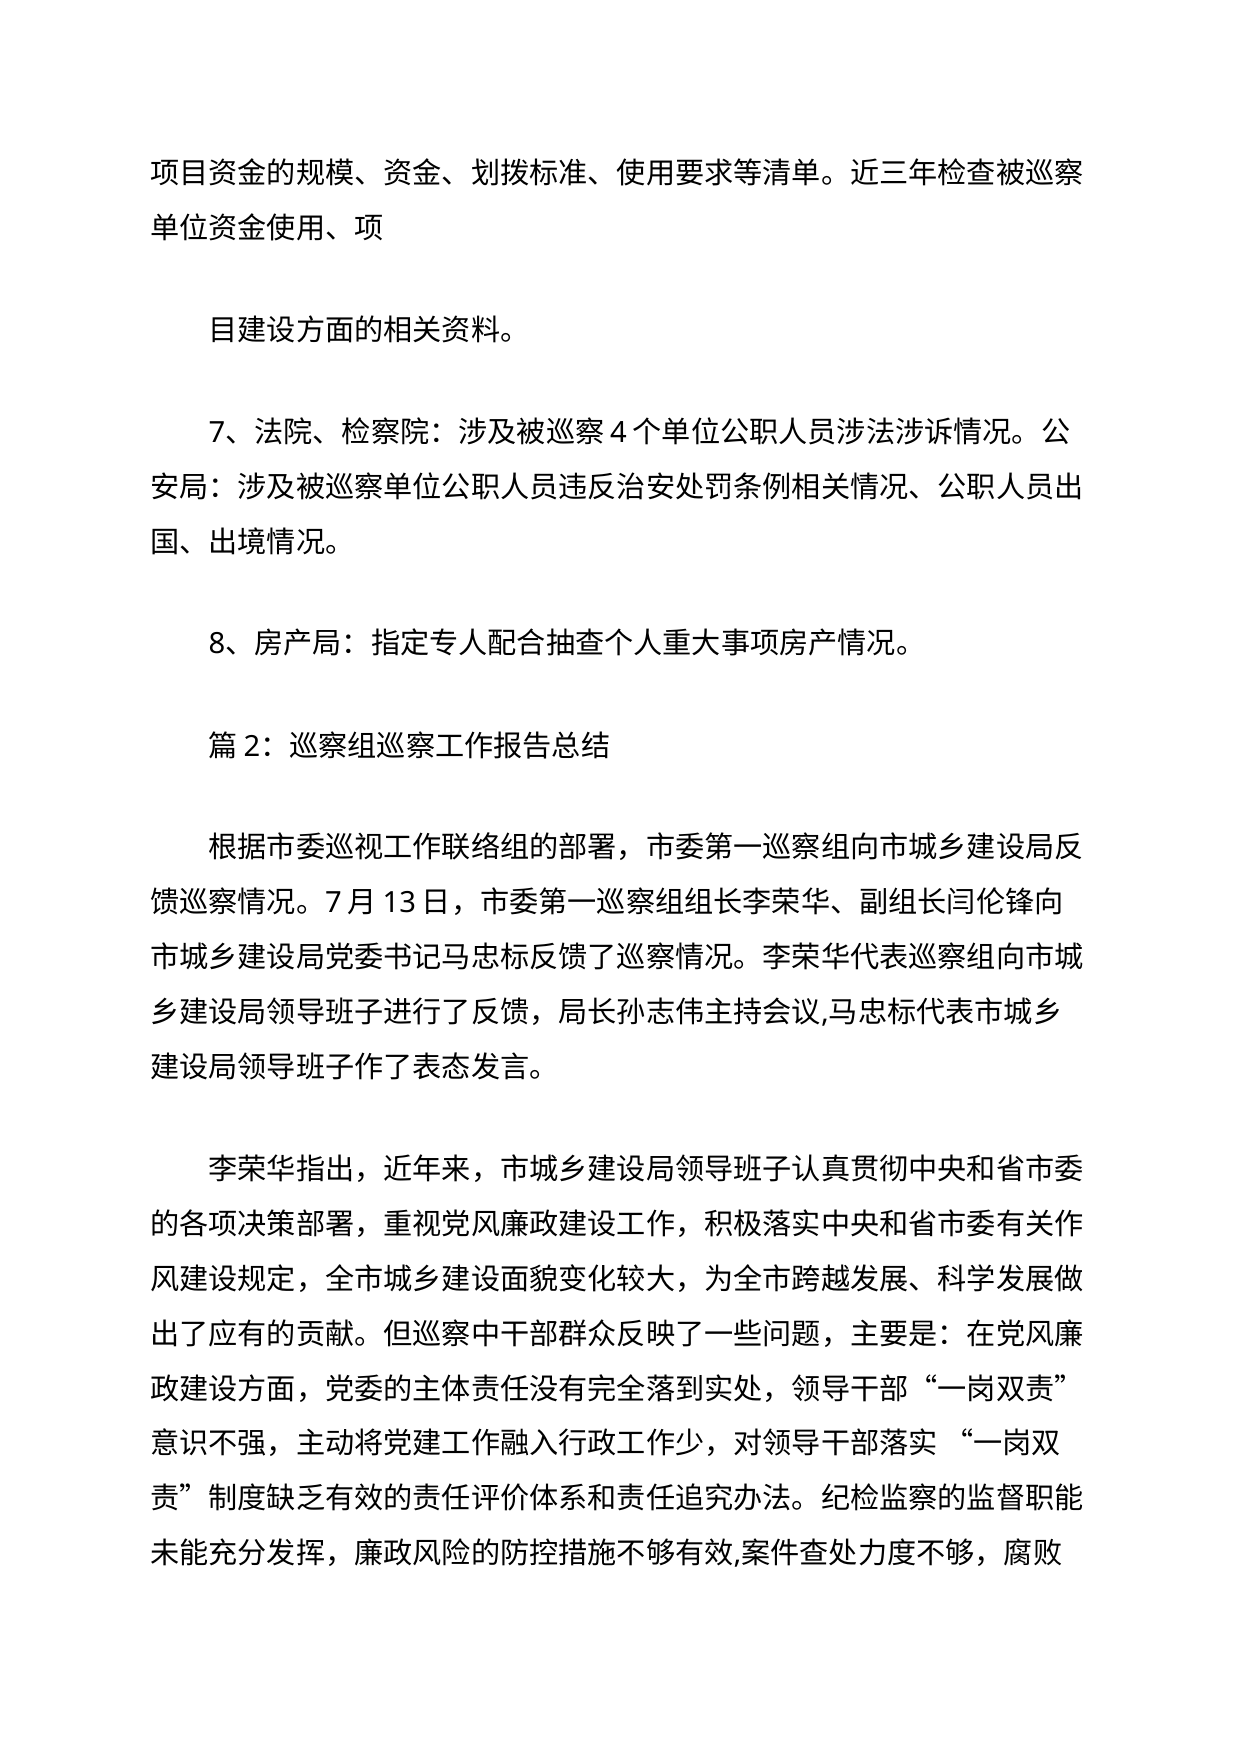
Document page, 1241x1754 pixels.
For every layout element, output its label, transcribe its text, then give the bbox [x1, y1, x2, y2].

text 目建设方面的相关资料。 [150, 307, 1090, 349]
text 8、房产局：指定专人配合抽查个人重大事项房产情况。 [150, 620, 1090, 662]
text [150, 1146, 1090, 1572]
text 篇2：巡察组巡察工作报告总结 [150, 722, 1090, 764]
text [150, 150, 1090, 247]
text 根据市委巡视工作联络组的部署，市委第一巡察组向市城乡建设局反馈巡察情况。7月13日，市委第一巡察组组长李荣华、副组长闫伦锋向市城乡建设局党委书记马忠标反馈了巡察情况。李荣华代表巡察组向市城乡建设局领导班子进行了反馈，局长孙志伟主持会议,马忠标代表市城乡建设局领导班子作了表态发言。 [150, 824, 1090, 1086]
text 7、法院、检察院：涉及被巡察4个单位公职人员涉法涉诉情况。公安局：涉及被巡察单位公职人员违反治安处罚条例相关情况、公职人员出国、出境情况。 [150, 408, 1090, 561]
